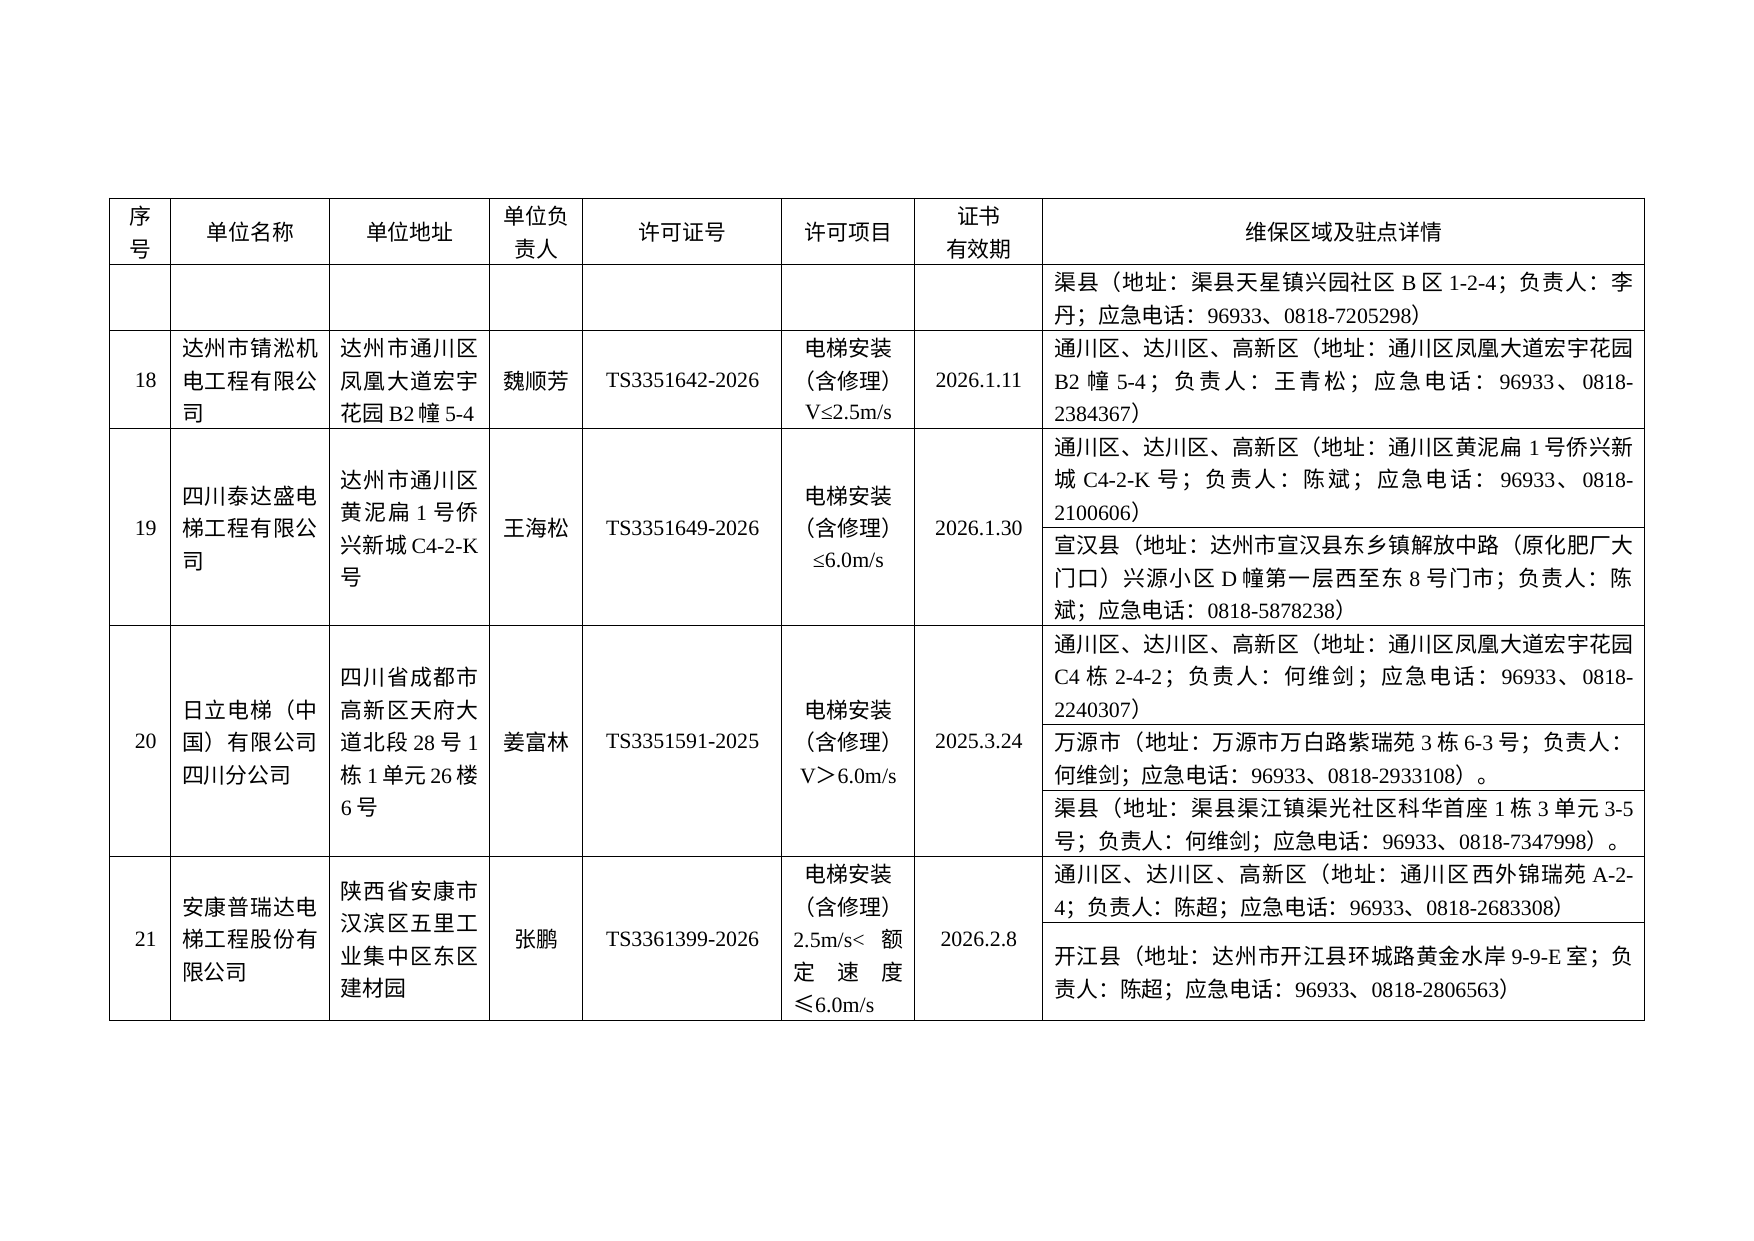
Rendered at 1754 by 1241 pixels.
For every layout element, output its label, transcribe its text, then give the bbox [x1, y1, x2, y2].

table_header 许可项目 [782, 199, 914, 264]
table_header 单位地址 [330, 199, 489, 264]
table_cell 四川省成都市高新区天府大道北段28号1栋1单元26楼6号 [330, 626, 489, 856]
table_header 维保区域及驻点详情 [1043, 199, 1644, 264]
table_cell 安康普瑞达电梯工程股份有限公司 [171, 857, 329, 1019]
table_cell 19 [110, 429, 170, 625]
table_cell 宣汉县（地址：达州市宣汉县东乡镇解放中路（原化肥厂大门口）兴源小区D幢第一层西至东8号门市；负责人：陈斌；应急电话：0818-5878238） [1043, 528, 1644, 625]
table_cell 开江县（地址：达州市开江县环城路黄金水岸9-9-E室；负责人：陈超；应急电话：96933、0818-2806563） [1043, 923, 1644, 1019]
table_cell 达州市通川区黄泥扁1号侨兴新城C4-2-K号 [330, 429, 489, 625]
table_cell 四川泰达盛电梯工程有限公司 [171, 429, 329, 625]
table_header 单位负责人 [490, 199, 582, 264]
table_cell TS3351649-2026 [583, 429, 781, 625]
table_cell TS3351591-2025 [583, 626, 781, 856]
table_header 许可证号 [583, 199, 781, 264]
table_cell 电梯安装（含修理） V＞6.0m/s [782, 626, 914, 856]
table_cell 2026.2.8 [915, 857, 1042, 1019]
table_cell TS3351642-2026 [583, 331, 781, 428]
table_cell 18 [110, 331, 170, 428]
table_cell 魏顺芳 [490, 331, 582, 428]
table_cell 达州市通川区凤凰大道宏宇花园B2幢5-4 [330, 331, 489, 428]
table_cell 王海松 [490, 429, 582, 625]
table_cell 电梯安装（含修理） V≤2.5m/s [782, 331, 914, 428]
table_header 序号 [110, 199, 170, 264]
table_cell 20 [110, 626, 170, 856]
table_cell 2025.3.24 [915, 626, 1042, 856]
table_cell 通川区、达川区、高新区（地址：通川区黄泥扁1号侨兴新城C4-2-K号；负责人：陈斌；应急电话：96933、0818-2100606） [1043, 429, 1644, 527]
table_cell 2026.1.11 [915, 331, 1042, 428]
table_cell 电梯安装（含修理） ≤6.0m/s [782, 429, 914, 625]
table_cell 陕西省安康市汉滨区五里工业集中区东区建材园 [330, 857, 489, 1019]
table_header 证书 有效期 [915, 199, 1042, 264]
table_cell 万源市（地址：万源市万白路紫瑞苑3栋6-3号；负责人：何维剑；应急电话：96933、0818-2933108）。 [1043, 725, 1644, 790]
table_cell 渠县（地址：渠县渠江镇渠光社区科华首座1栋3单元3-5号；负责人：何维剑；应急电话：96933、0818-7347998）。 [1043, 791, 1644, 856]
table_cell 通川区、达川区、高新区（地址：通川区凤凰大道宏宇花园C4栋2-4-2；负责人：何维剑；应急电话：96933、0818-2240307） [1043, 626, 1644, 724]
table_cell 张鹏 [490, 857, 582, 1019]
table_header 单位名称 [171, 199, 329, 264]
table_cell 通川区、达川区、高新区（地址：通川区西外锦瑞苑A-2-4；负责人：陈超；应急电话：96933、0818-2683308） [1043, 857, 1644, 922]
table_cell 通川区、达川区、高新区（地址：通川区凤凰大道宏宇花园B2幢5-4；负责人：王青松；应急电话：96933、0818-2384367） [1043, 331, 1644, 428]
table_cell TS3361399-2026 [583, 857, 781, 1019]
table_cell 21 [110, 857, 170, 1019]
table_cell 渠县（地址：渠县天星镇兴园社区B区1-2-4；负责人：李丹；应急电话：96933、0818-7205298） [1043, 265, 1644, 330]
table_cell 电梯安装（含修理） 2.5m/s<额定速度≤6.0m/s [782, 857, 914, 1019]
table_cell 2026.1.30 [915, 429, 1042, 625]
table_cell 达州市锖淞机电工程有限公司 [171, 331, 329, 428]
table_cell 姜富林 [490, 626, 582, 856]
table_cell 日立电梯（中国）有限公司四川分公司 [171, 626, 329, 856]
